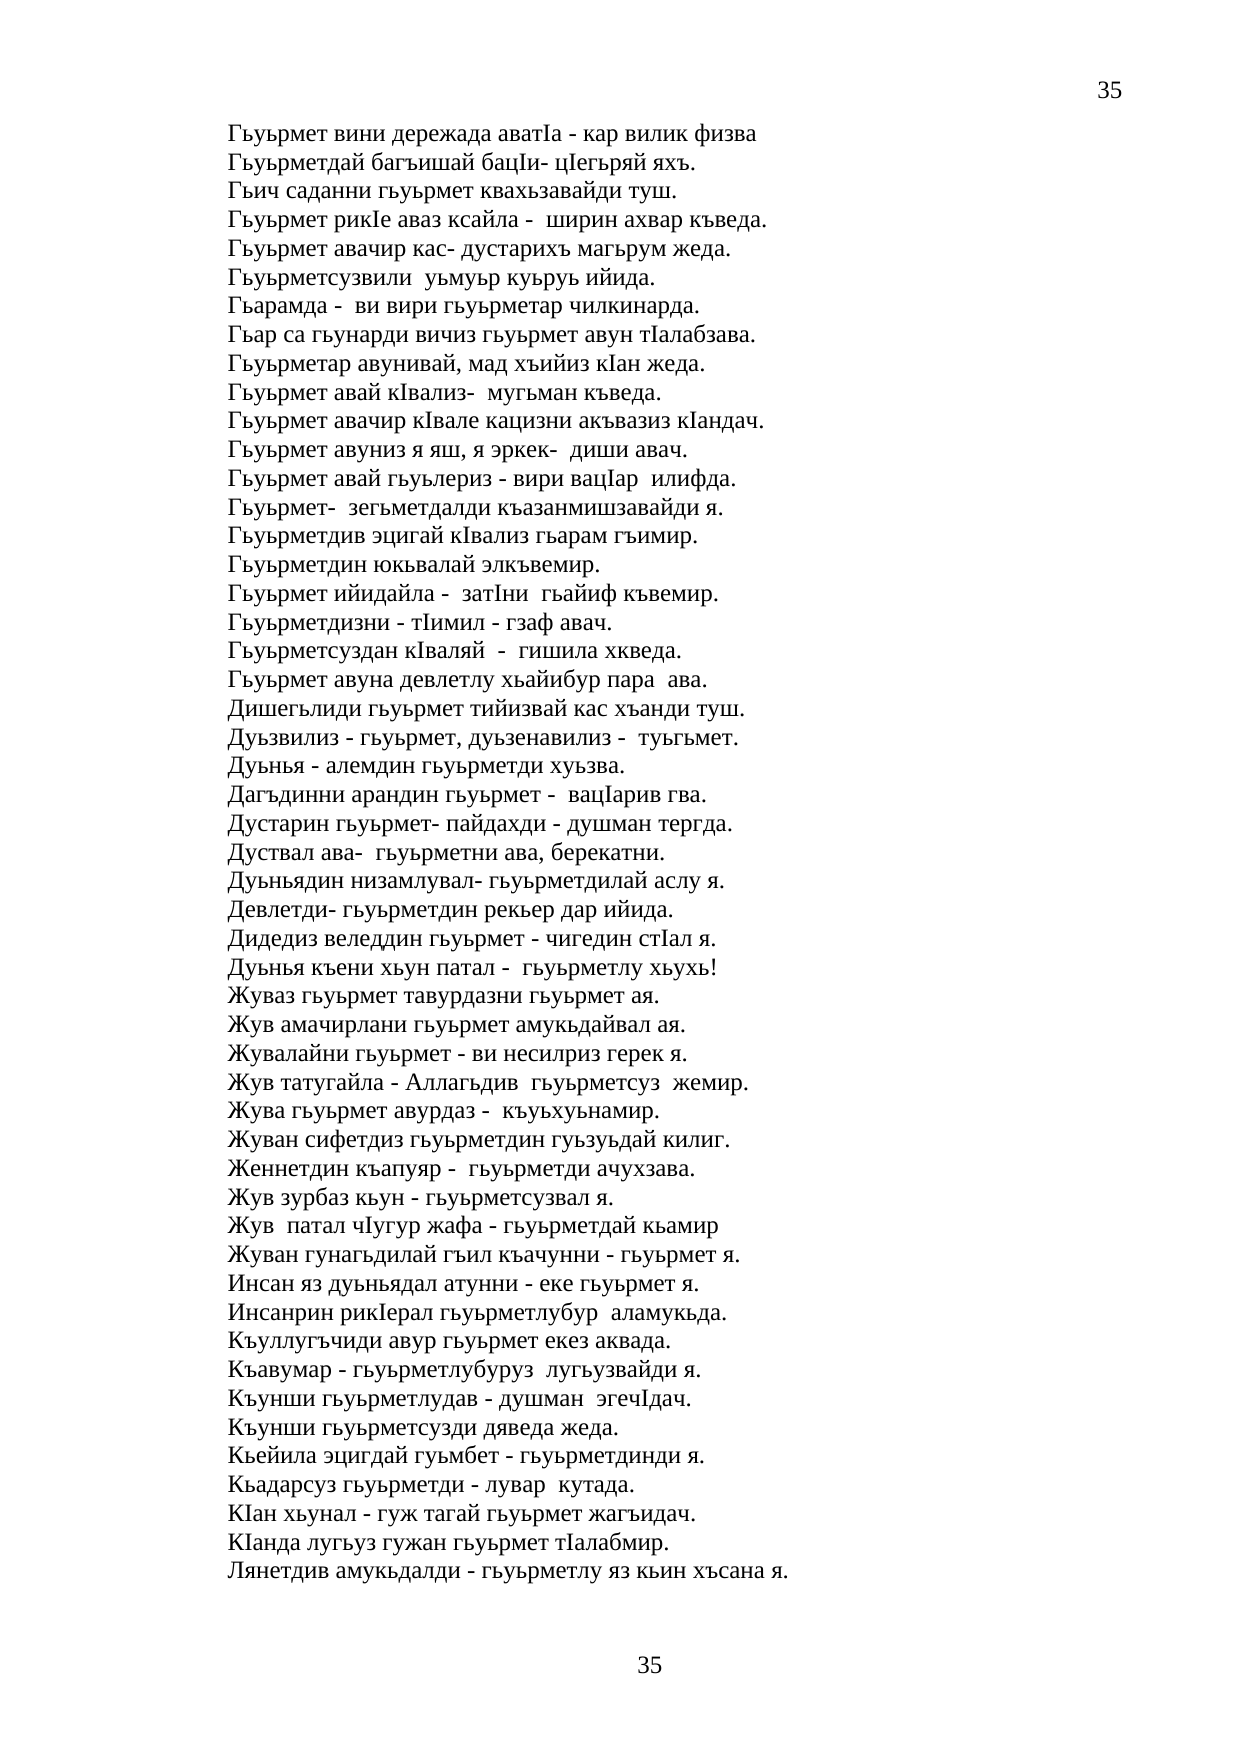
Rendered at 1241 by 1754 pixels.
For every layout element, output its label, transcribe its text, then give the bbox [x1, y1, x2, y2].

text Кьейила эцигдай гуьмбет - гьуьрметдинди я. [177, 1441, 1122, 1469]
text Жув татугайла - Аллагьдив гьуьрметсуз жемир. [177, 1067, 1122, 1096]
text Гьич саданни гьуьрмет квахьзавайди туш. [177, 176, 1122, 204]
text Инсан яз дуьньядал атунни - еке гьуьрмет я. [177, 1268, 1122, 1297]
text Дустарин гьуьрмет- пайдахди - душман тергда. [177, 808, 1122, 837]
text Гьуьрмет авачир кIвале кацизни акъвазиз кIандач. [177, 406, 1122, 434]
text Гьуьрметар авунивай, мад хъийиз кIан жеда. [177, 348, 1122, 377]
text Жуван гунагьдилай гъил къачунни - гьуьрмет я. [177, 1239, 1122, 1268]
text Гьуьрмет авуниз я яш, я эркек- диши авач. [177, 434, 1122, 463]
text Гьуьрмет рикIе аваз ксайла - ширин ахвар къведа. [177, 204, 1122, 233]
text Гьарамда - ви вири гьуьрметар чилкинарда. [177, 291, 1122, 319]
text Женнетдин къапуяр - гьуьрметди ачухзава. [177, 1153, 1122, 1182]
text Гьуьрметсузвили уьмуьр куьруь ийида. [177, 262, 1122, 291]
text Гьуьрмет- зегьметдалди къазанмишзавайди я. [177, 492, 1122, 521]
text Жуваз гьуьрмет тавурдазни гьуьрмет ая. [177, 981, 1122, 1009]
text Гьуьрметсуздан кIваляй - гишила хкведа. [177, 636, 1122, 664]
text Жув зурбаз кьун - гьуьрметсузвал я. [177, 1182, 1122, 1211]
text Гьуьрмет авуна девлетлу хьайибур пара ава. [177, 664, 1122, 693]
text Гьуьрмет вини дережада аватIа - кар вилик физва [177, 118, 1122, 147]
text Гьуьрмет ийидайла - затIни гьайиф къвемир. [177, 578, 1122, 607]
text Дишегьлиди гьуьрмет тийизвай кас хъанди туш. [177, 693, 1122, 722]
text Къуллугъчиди авур гьуьрмет екез аквада. [177, 1326, 1122, 1354]
text Гьуьрметдин юкьвалай элкъвемир. [177, 549, 1122, 578]
text Дуьзвилиз - гьуьрмет, дуьзенавилиз - туьгьмет. [177, 722, 1122, 751]
text Лянетдив амукьдалди - гьуьрметлу яз кьин хъсана я. [177, 1556, 1122, 1584]
text Гьар са гьунарди вичиз гьуьрмет авун тIалабзава. [177, 319, 1122, 348]
text Кьадарсуз гьуьрметди - лувар кутада. [177, 1469, 1122, 1498]
text Дагъдинни арандин гьуьрмет - вацIарив гва. [177, 779, 1122, 808]
text Жув амачирлани гьуьрмет амукьдайвал ая. [177, 1009, 1122, 1038]
text Дуьнья къени хьун патал - гьуьрметлу хьухь! [177, 952, 1122, 981]
text Жувалайни гьуьрмет - ви несилриз герек я. [177, 1038, 1122, 1067]
text Жув патал чIугур жафа - гьуьрметдай кьамир [177, 1211, 1122, 1239]
text Гьуьрметдизни - тIимил - гзаф авач. [177, 607, 1122, 636]
text Гьуьрмет авай кIвализ- мугьман къведа. [177, 377, 1122, 406]
text Дуьнья - алемдин гьуьрметди хуьзва. [177, 751, 1122, 779]
text Дидедиз веледдин гьуьрмет - чигедин стIал я. [177, 923, 1122, 952]
text Гьуьрметдай багъишай бацIи- цIегьряй яхъ. [177, 147, 1122, 176]
text Гьуьрмет авай гьуьлериз - вири вацIар илифда. [177, 463, 1122, 492]
text Жува гьуьрмет авурдаз - къуьхуьнамир. [177, 1096, 1122, 1124]
text Дуствал ава- гьуьрметни ава, берекатни. [177, 837, 1122, 866]
text Жуван сифетдиз гьуьрметдин гуьзуьдай килиг. [177, 1124, 1122, 1153]
text Къавумар - гьуьрметлубуруз лугьузвайди я. [177, 1354, 1122, 1383]
text Гьуьрметдив эцигай кIвализ гьарам гъимир. [177, 521, 1122, 549]
text Къунши гьуьрметсузди дяведа жеда. [177, 1412, 1122, 1441]
text Девлетди- гьуьрметдин рекьер дар ийида. [177, 894, 1122, 923]
text Къунши гьуьрметлудав - душман эгечIдач. [177, 1383, 1122, 1412]
text Дуьньядин низамлувал- гьуьрметдилай аслу я. [177, 866, 1122, 894]
text Гьуьрмет авачир кас- дустарихъ магьрум жеда. [177, 233, 1122, 262]
text Инсанрин рикIерал гьуьрметлубур аламукьда. [177, 1297, 1122, 1326]
text КIанда лугьуз гужан гьуьрмет тIалабмир. [177, 1527, 1122, 1556]
text КIан хьунал - гуж тагай гьуьрмет жагъидач. [177, 1498, 1122, 1527]
